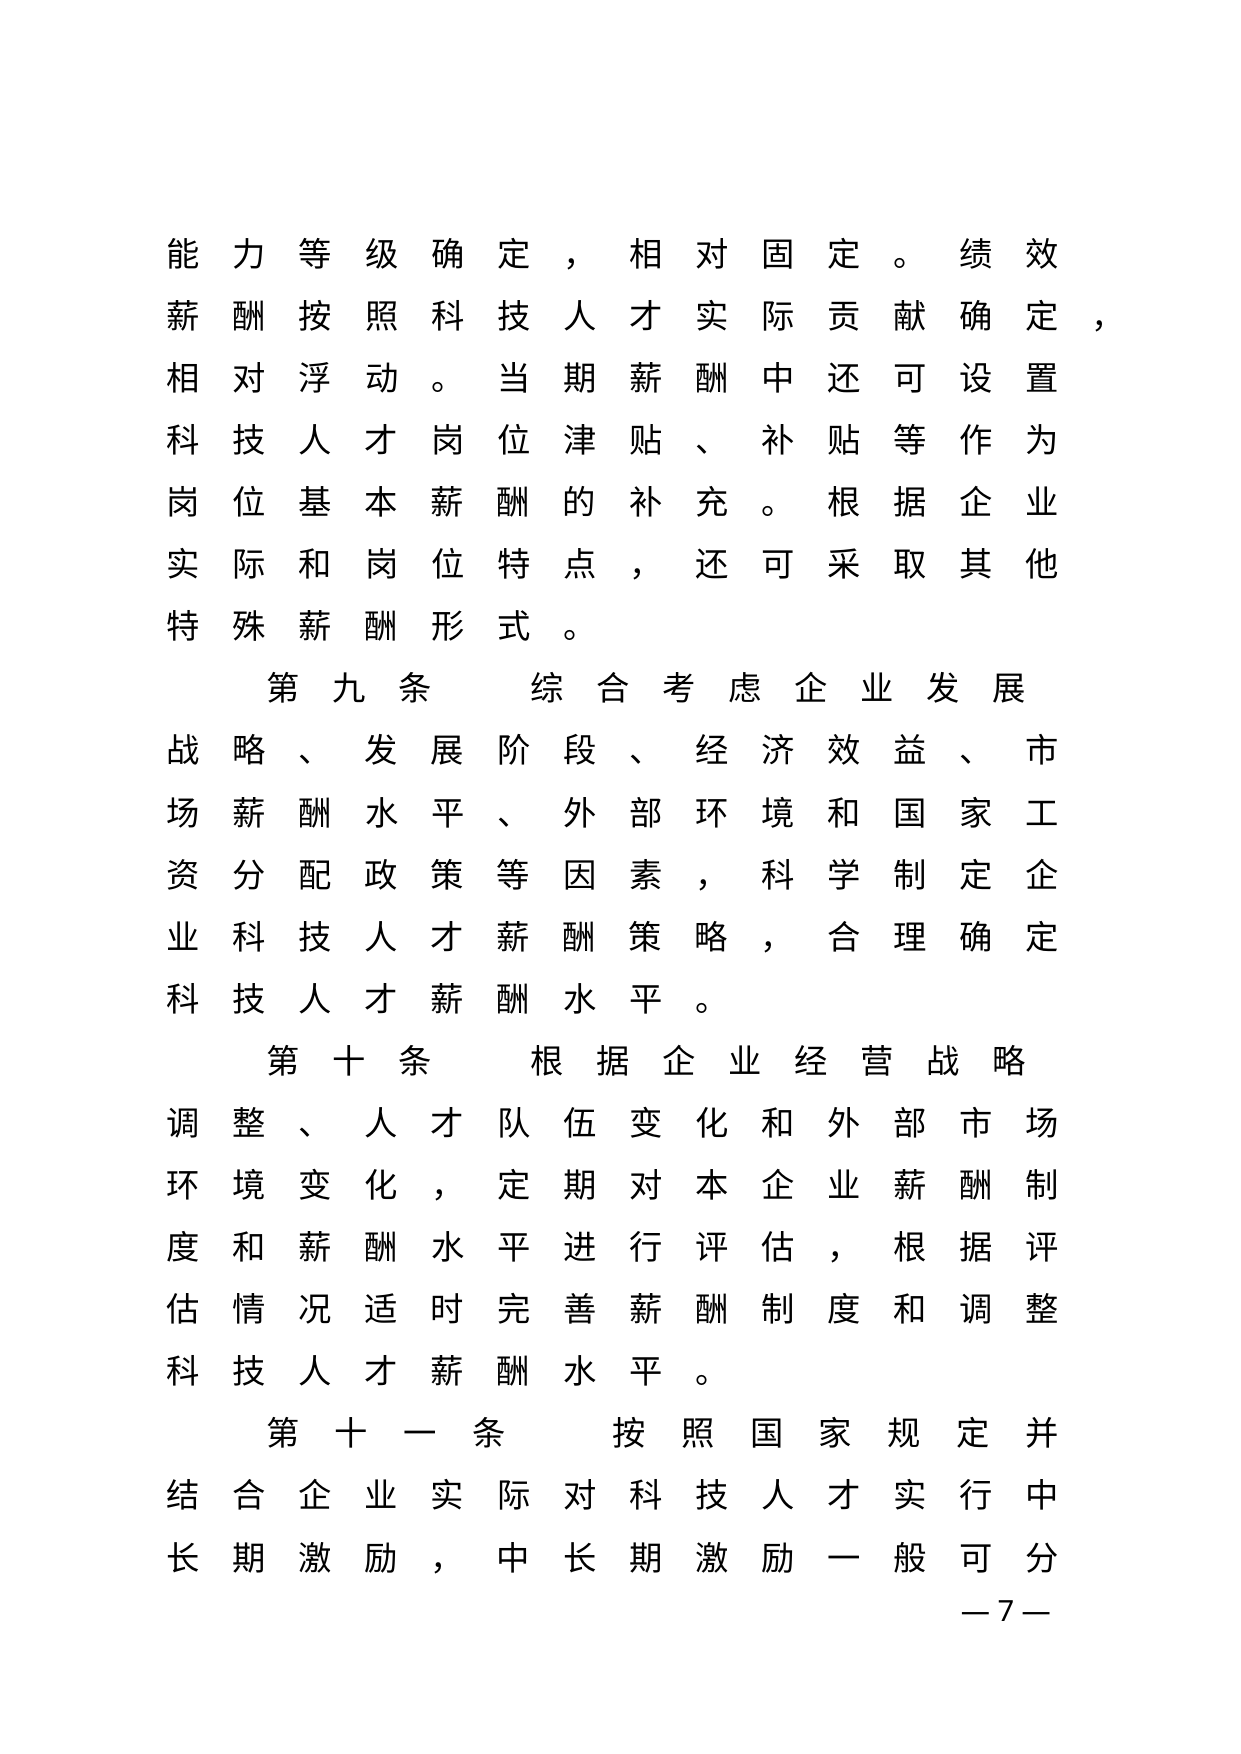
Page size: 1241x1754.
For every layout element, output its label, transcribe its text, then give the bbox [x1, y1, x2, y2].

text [167, 1400, 1091, 1586]
text 第十条 根据企业经营战略调整、人才队伍变化和外部市场环境变化，定期对本企业薪酬制度和薪酬水平进行评估，根据评估情况适时完善薪酬制度和调整科技人才薪酬水平。 [167, 1028, 1091, 1400]
text 第九条 综合考虑企业发展战略、发展阶段、经济效益、市场薪酬水平、外部环境和国家工资分配政策等因素，科学制定企业科技人才薪酬策略，合理确定科技人才薪酬水平。 [167, 655, 1091, 1028]
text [167, 221, 1091, 655]
